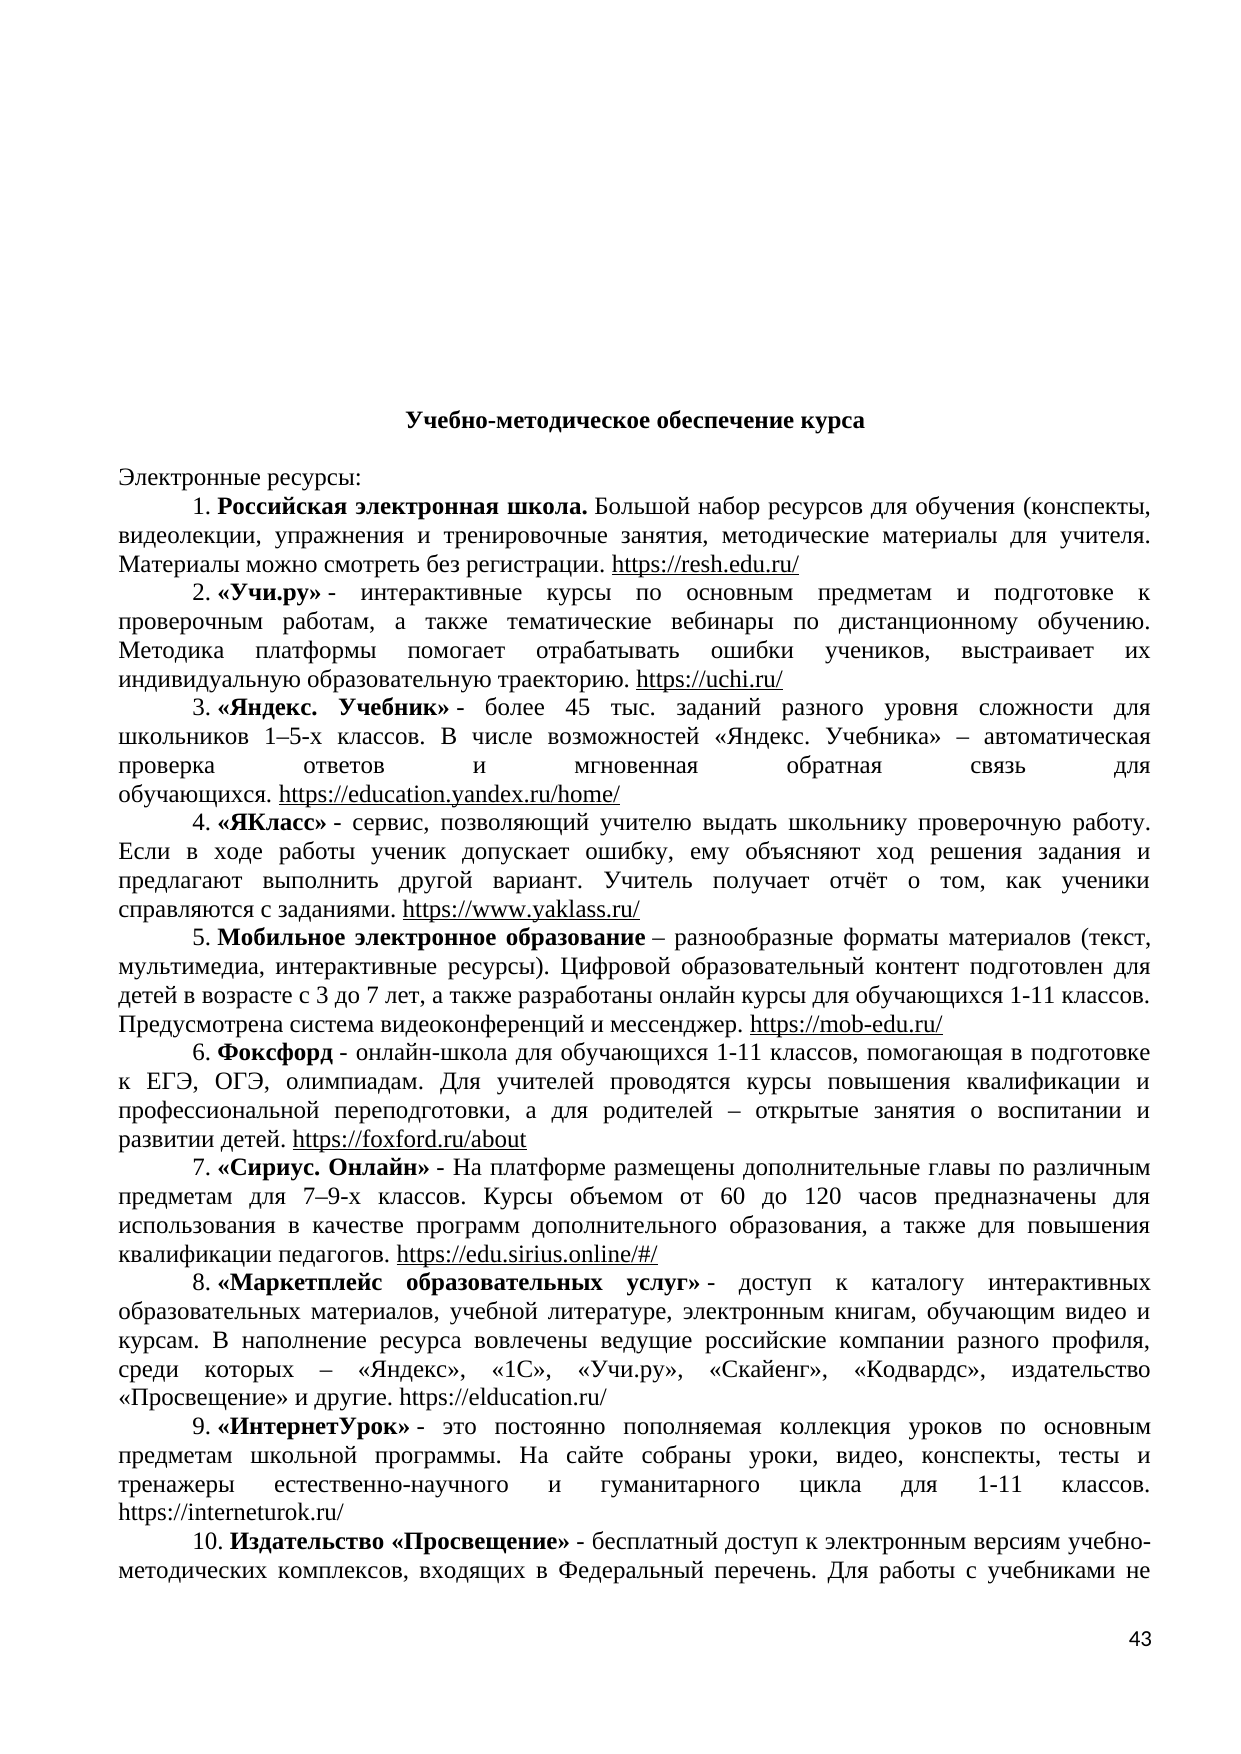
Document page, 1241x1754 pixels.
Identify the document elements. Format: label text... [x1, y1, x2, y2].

text 4. «ЯКласс» - сервис, позволяющий учителю выдать школьнику проверочную работу. Если в ходе работы ученик допускает ошибку, ему объясняют ход решения задания и предлагают выполнить другой вариант. Учитель получает отчёт о том, как ученики справляются с заданиями. https://www.yaklass.ru/ [118, 807, 1152, 922]
text 6. Фоксфорд - онлайн-школа для обучающихся 1-11 классов, помогающая в подготовке к ЕГЭ, ОГЭ, олимпиадам. Для учителей проводятся курсы повышения квалификации и профессиональной переподготовки, а для родителей – открытые занятия о воспитании и развитии детей. https://foxford.ru/about [118, 1037, 1152, 1152]
text 7. «Сириус. Онлайн» - На платформе размещены дополнительные главы по различным предметам для 7–9-х классов. Курсы объемом от 60 до 120 часов предназначены для использования в качестве программ дополнительного образования, а также для повышения квалификации педагогов. https://edu.sirius.online/#/ [118, 1152, 1152, 1267]
text 2. «Учи.ру» - интерактивные курсы по основным предметам и подготовке к проверочным работам, а также тематические вебинары по дистанционному обучению. Методика платформы помогает отрабатывать ошибки учеников, выстраивает их индивидуальную образовательную траекторию. https://uchi.ru/ [118, 577, 1152, 692]
text 3. «Яндекс. Учебник» - более 45 тыс. заданий разного уровня сложности для школьников 1–5-х классов. В числе возможностей «Яндекс. Учебника» – автоматическая проверка ответов и мгновенная обратная связь для обучающихся. https://education.yandex.ru/home/ [118, 692, 1152, 807]
text Электронные ресурсы: [118, 462, 1152, 491]
text 1. Российская электронная школа. Большой набор ресурсов для обучения (конспекты, видеолекции, упражнения и тренировочные занятия, методические материалы для учителя. Материалы можно смотреть без регистрации. https://resh.edu.ru/ [118, 491, 1152, 577]
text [118, 1526, 1152, 1584]
text 8. «Маркетплейс образовательных услуг» - доступ к каталогу интерактивных образовательных материалов, учебной литературе, электронным книгам, обучающим видео и курсам. В наполнение ресурса вовлечены ведущие российские компании разного профиля, среди которых – «Яндекс», «1С», «Учи.ру», «Скайенг», «Кодвардс», издательство «Просвещение» и другие. https://elducation.ru/ [118, 1267, 1152, 1411]
text Учебно-методическое обеспечение курса [118, 405, 1152, 434]
text 9. «ИнтернетУрок» - это постоянно пополняемая коллекция уроков по основным предметам школьной программы. На сайте собраны уроки, видео, конспекты, тесты и тренажеры естественно-научного и гуманитарного цикла для 1-11 классов. https://interneturok.ru/ [118, 1411, 1152, 1526]
text 5. Мобильное электронное образование – разнообразные форматы материалов (текст, мультимедиа, интерактивные ресурсы). Цифровой образовательный контент подготовлен для детей в возрасте с 3 до 7 лет, а также разработаны онлайн курсы для обучающихся 1-11 классов. Предусмотрена система видеоконференций и мессенджер. https://mob-edu.ru/ [118, 922, 1152, 1037]
